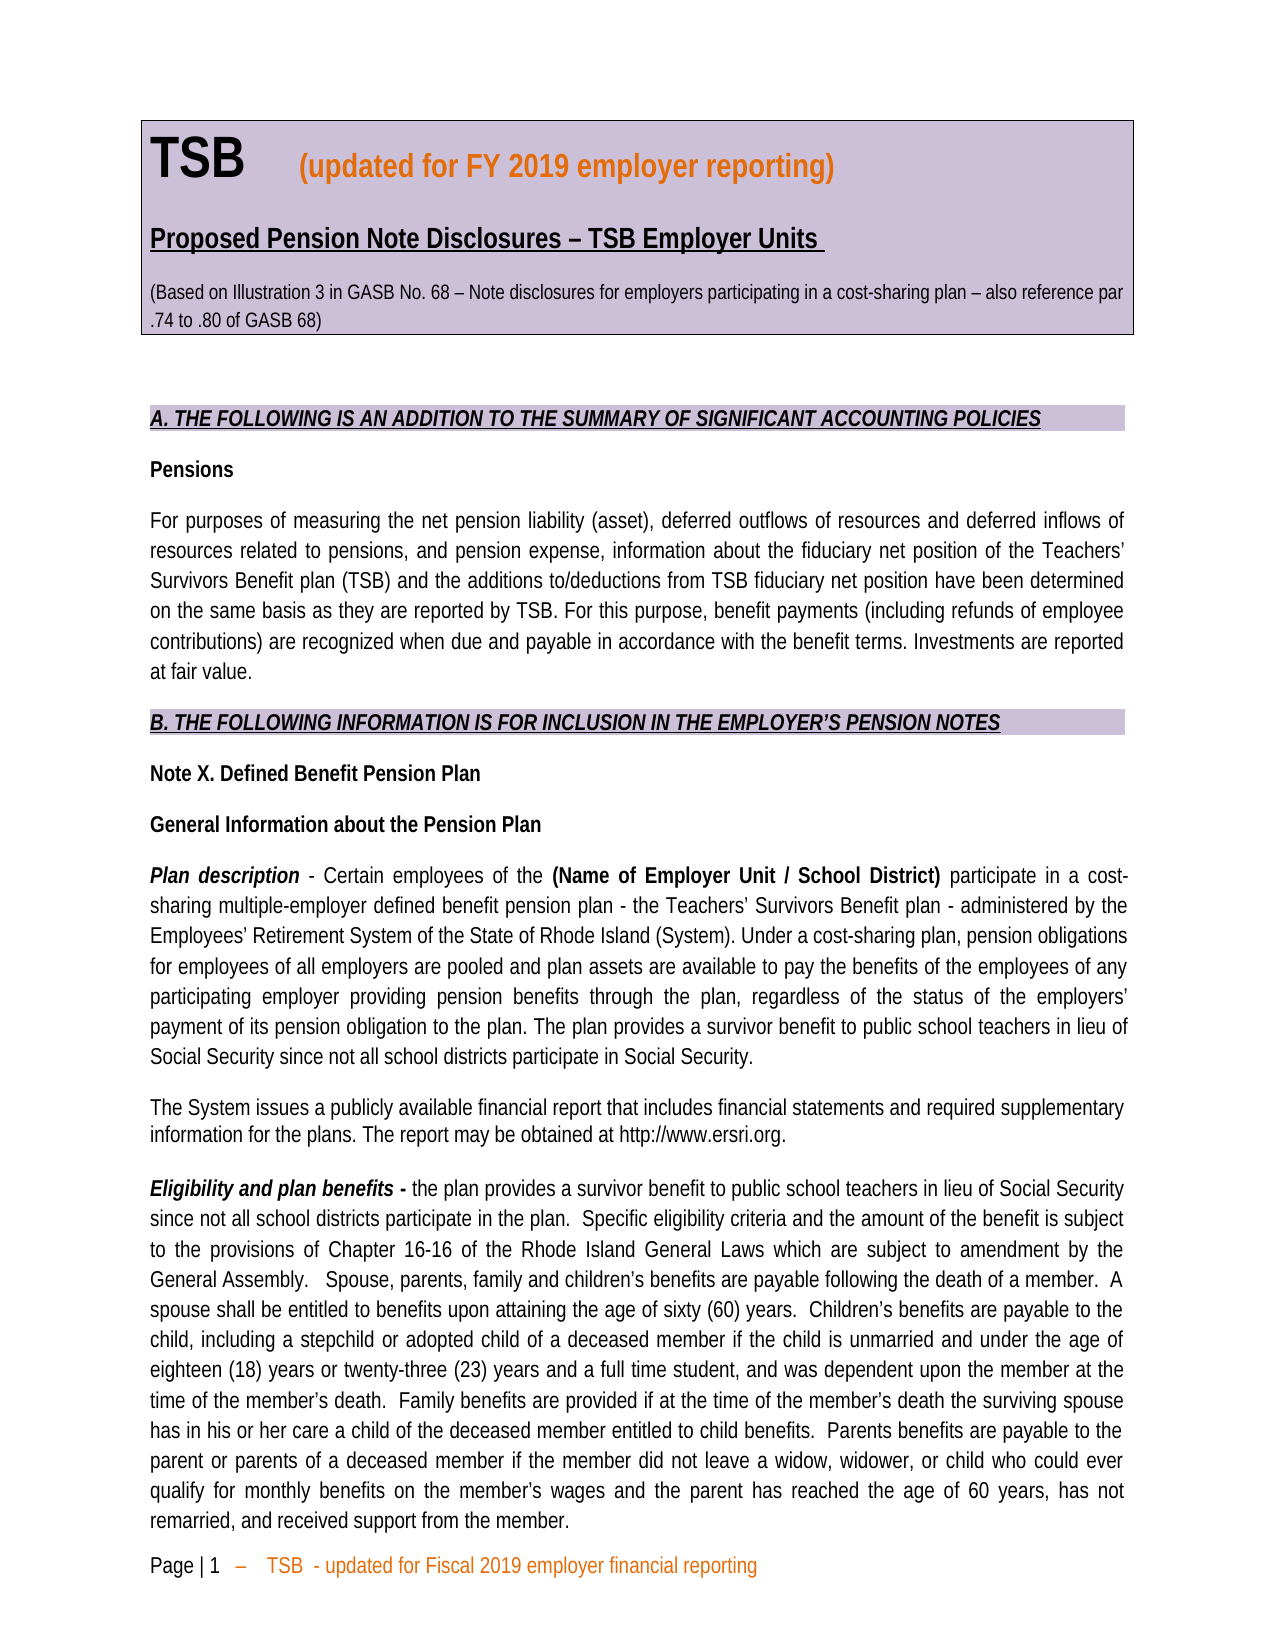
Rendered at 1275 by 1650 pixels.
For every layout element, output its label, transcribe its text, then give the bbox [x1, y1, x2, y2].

text General Information about the Pension Plan [150, 811, 1125, 837]
text B. THE FOLLOWING INFORMATION IS FOR INCLUSION IN THE EMPLOYER’S PENSION NOTES [150, 709, 1125, 735]
text TSB (updated for FY 2019 employer reporting) [142, 121, 1133, 190]
text A. THE FOLLOWING IS AN ADDITION TO THE SUMMARY OF SIGNIFICANT ACCOUNTING POLICIES [150, 405, 1125, 431]
text Pensions [150, 456, 1125, 482]
text Plan description - Certain employees of the (Name of Employer Unit / School District) participate in a cost-sharing multiple-employer defined benefit pension plan - the Teachers’ Survivors Benefit plan - administered by the Employees’ Retirement System of the State of Rhode Island (System). Under a cost-sharing plan, pension obligations for employees of all employers are pooled and plan assets are available to pay the benefits of the employees of any participating employer providing pension benefits through the plan, regardless of the status of the employers’ payment of its pension obligation to the plan. The plan provides a survivor benefit to public school teachers in lieu of Social Security since not all school districts participate in Social Security. [150, 862, 1129, 1070]
text Note X. Defined Benefit Pension Plan [150, 760, 1125, 786]
text The System issues a publicly available financial report that includes financial statements and required supplementary information for the plans. The report may be obtained at http://www.ersri.org. [150, 1094, 1125, 1147]
text For purposes of measuring the net pension liability (asset), deferred outflows of resources and deferred inflows of resources related to pensions, and pension expense, information about the fiduciary net position of the Teachers’ Survivors Benefit plan (TSB) and the additions to/deductions from TSB fiduciary net position have been determined on the same basis as they are reported by TSB. For this purpose, benefit payments (including refunds of employee contributions) are recognized when due and payable in accordance with the benefit terms. Investments are reported at fair value. [150, 507, 1125, 684]
text Proposed Pension Note Disclosures – TSB Employer Units [142, 218, 1133, 254]
text (Based on Illustration 3 in GASB No. 68 – Note disclosures for employers participating in a cost-sharing plan – also reference par .74 to .80 of GASB 68) [142, 277, 1133, 334]
text Eligibility and plan benefits - the plan provides a survivor benefit to public school teachers in lieu of Social Security since not all school districts participate in the plan. Specific eligibility criteria and the amount of the benefit is subject to the provisions of Chapter 16-16 of the Rhode Island General Laws which are subject to amendment by the General Assembly. Spouse, parents, family and children’s benefits are payable following the death of a member. A spouse shall be entitled to benefits upon attaining the age of sixty (60) years. Children’s benefits are payable to the child, including a stepchild or adopted child of a deceased member if the child is unmarried and under the age of eighteen (18) years or twenty-three (23) years and a full time student, and was dependent upon the member at the time of the member’s death. Family benefits are provided if at the time of the member’s death the surviving spouse has in his or her care a child of the deceased member entitled to child benefits. Parents benefits are payable to the parent or parents of a deceased member if the member did not leave a widow, widower, or child who could ever qualify for monthly benefits on the member’s wages and the parent has reached the age of 60 years, has not remarried, and received support from the member. [150, 1175, 1125, 1534]
